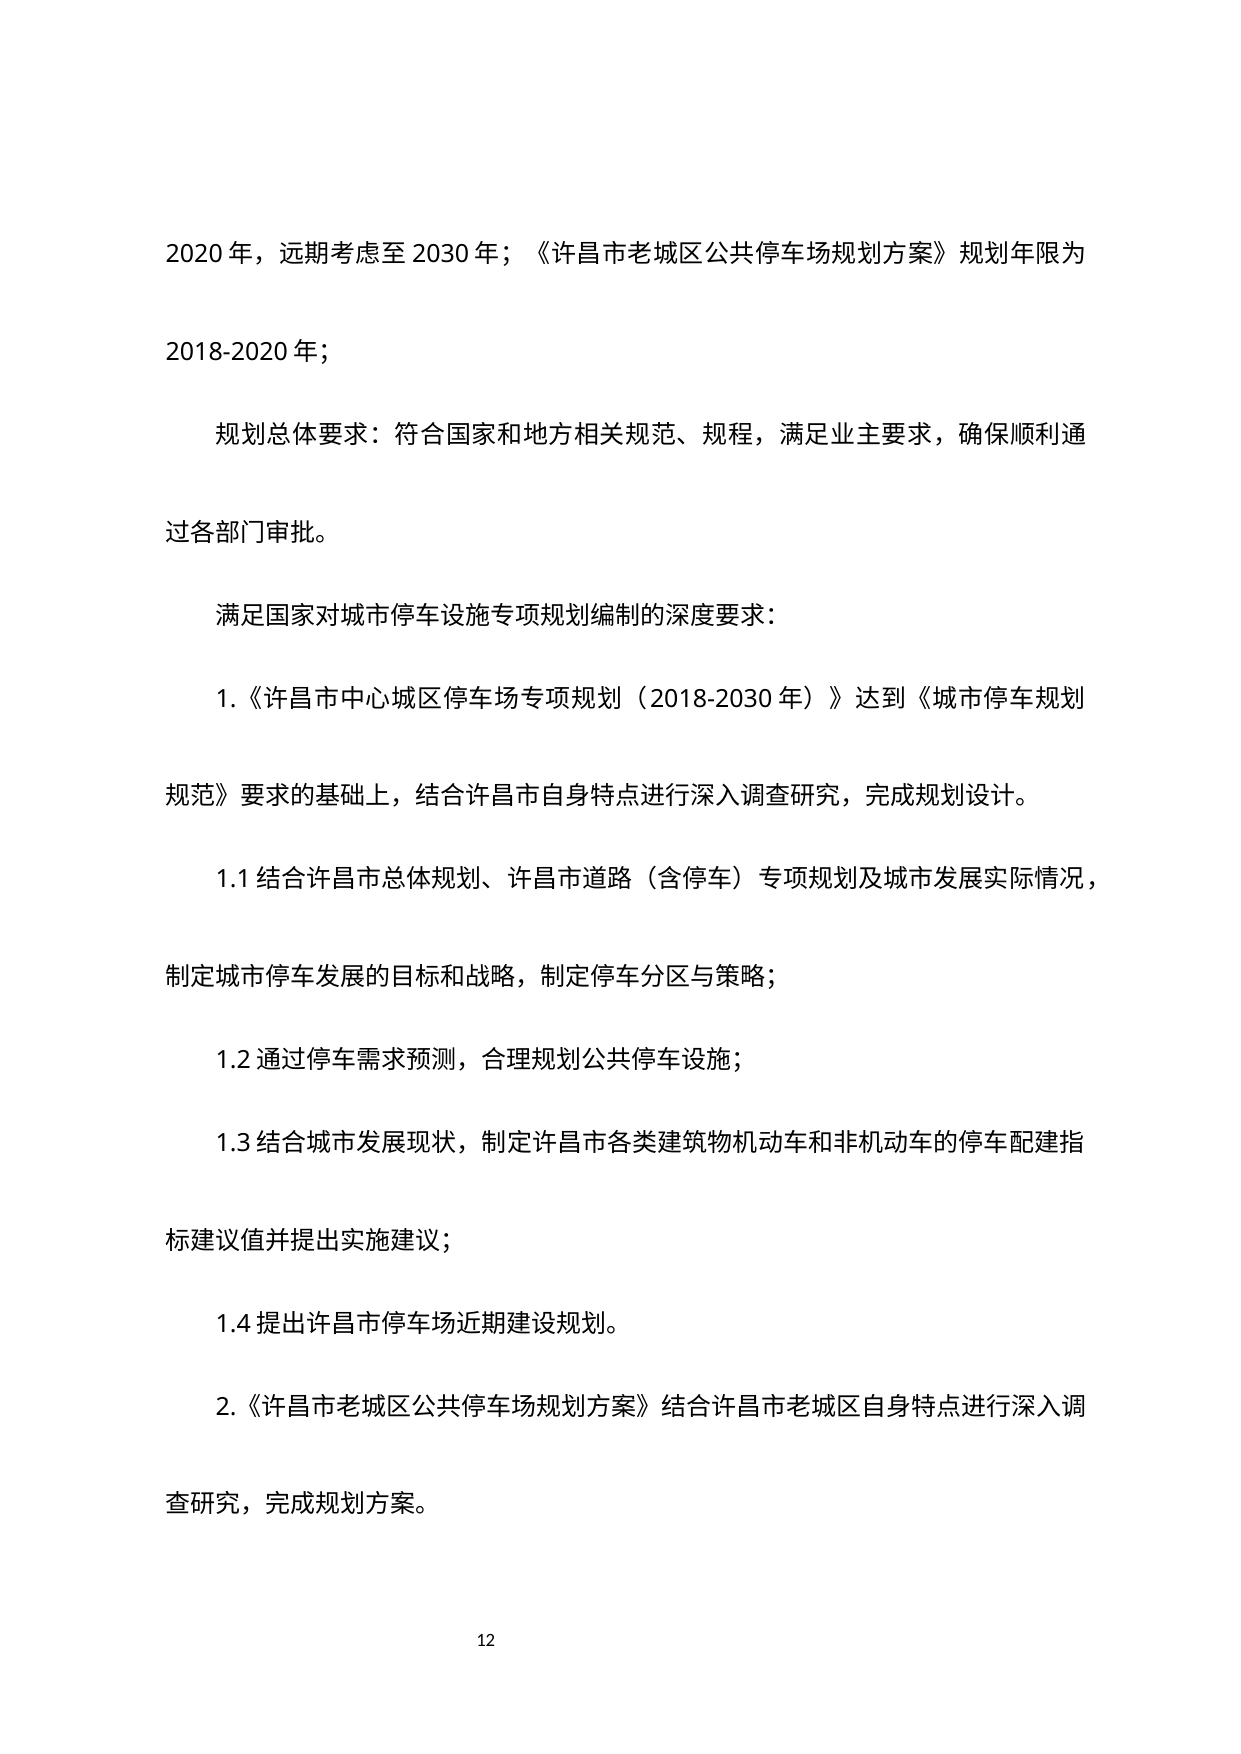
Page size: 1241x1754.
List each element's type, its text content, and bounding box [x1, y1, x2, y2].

text 1.4提出许昌市停车场近期建设规划。 [165, 1289, 1087, 1354]
text 满足国家对城市停车设施专项规划编制的深度要求： [165, 581, 1087, 646]
text 1.2通过停车需求预测，合理规划公共停车设施； [165, 1025, 1087, 1090]
text 2.《许昌市老城区公共停车场规划方案》结合许昌市老城区自身特点进行深入调查研究，完成规划方案。 [165, 1372, 1087, 1534]
text 1.《许昌市中心城区停车场专项规划（2018-2030年）》达到《城市停车规划规范》要求的基础上，结合许昌市自身特点进行深入调查研究，完成规划设计。 [165, 664, 1087, 826]
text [165, 219, 1087, 382]
text 1.1结合许昌市总体规划、许昌市道路（含停车）专项规划及城市发展实际情况，制定城市停车发展的目标和战略，制定停车分区与策略； [165, 844, 1087, 1007]
text 1.3结合城市发展现状，制定许昌市各类建筑物机动车和非机动车的停车配建指标建议值并提出实施建议； [165, 1108, 1087, 1271]
text 规划总体要求：符合国家和地方相关规范、规程，满足业主要求，确保顺利通过各部门审批。 [165, 400, 1087, 563]
